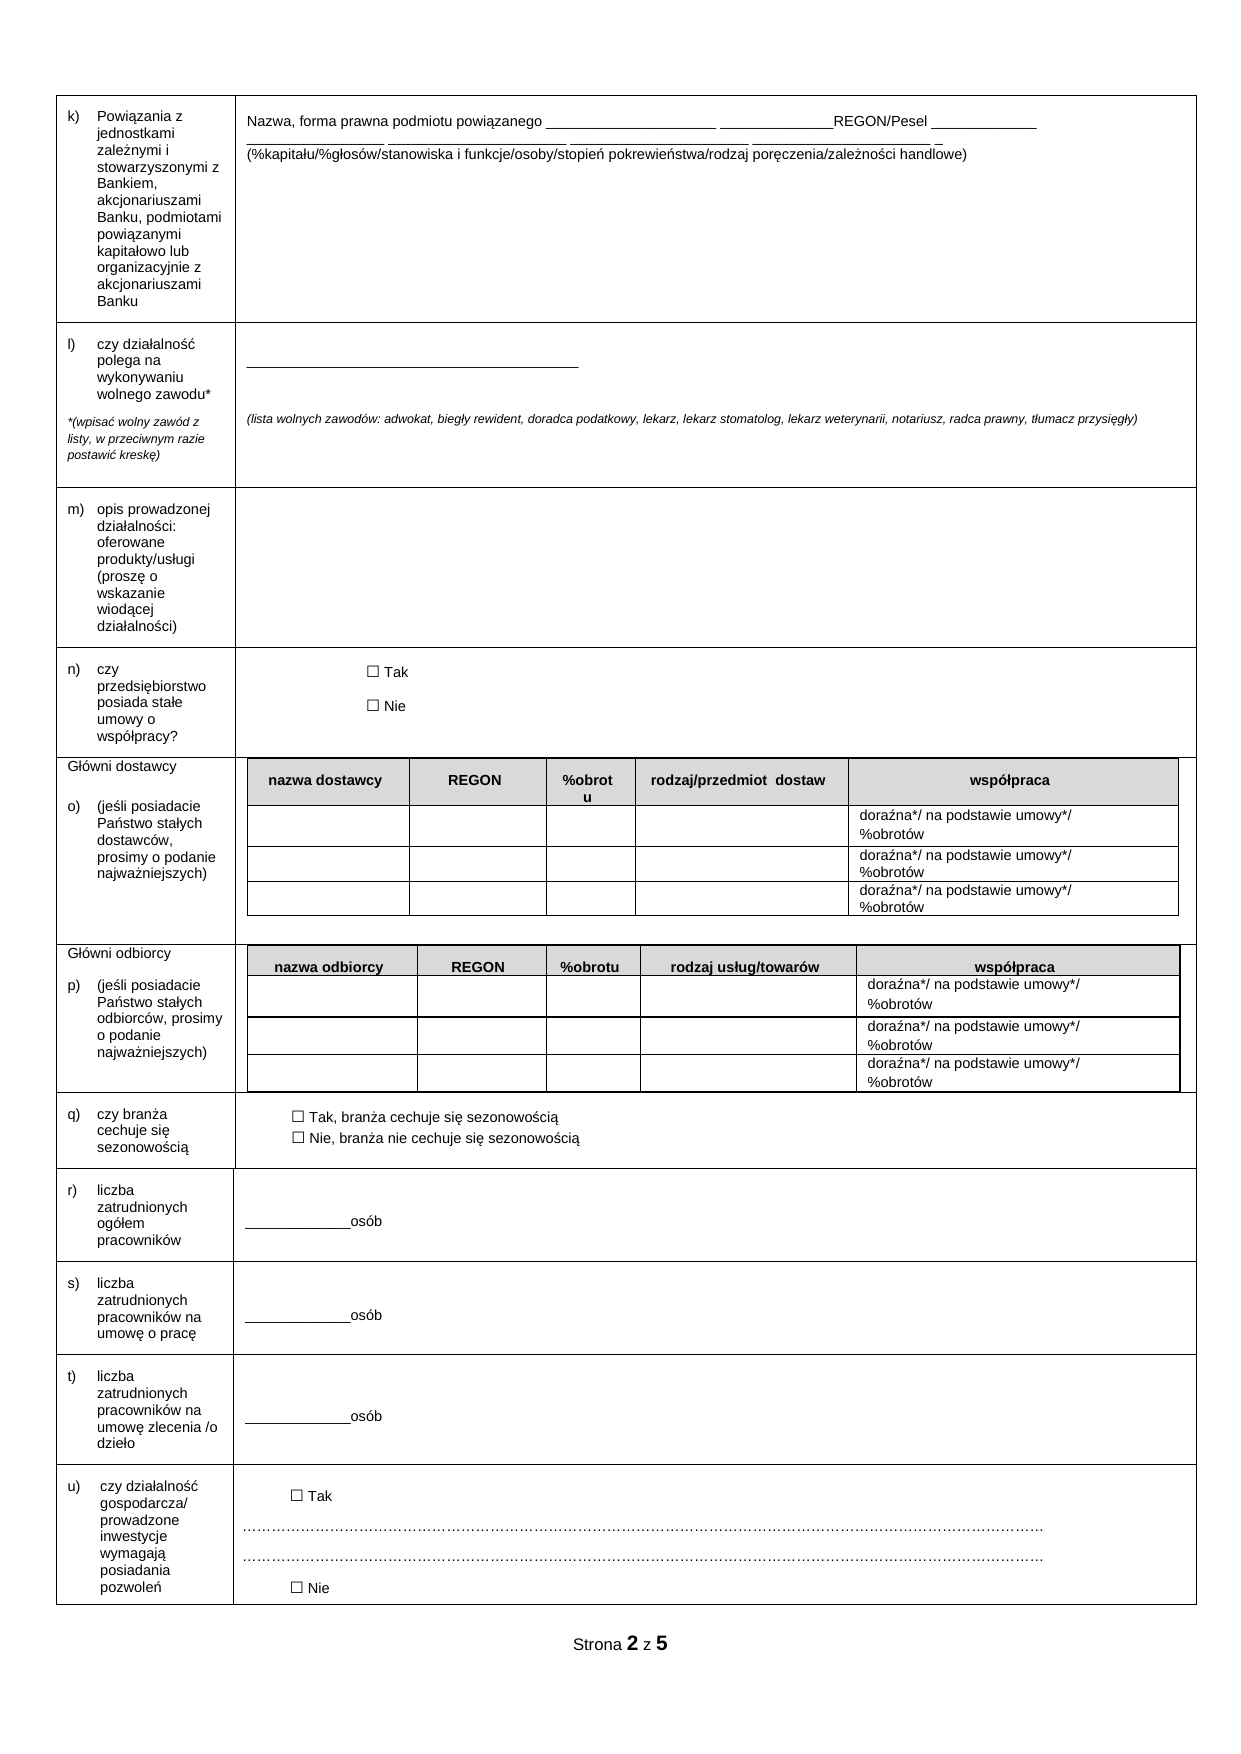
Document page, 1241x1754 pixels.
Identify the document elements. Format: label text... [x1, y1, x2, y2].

table_cell Główni odbiorcy (jeśli posiadacie Państwo stałych odbiorców, prosimy o podanie najważniejszych) [57, 945, 235, 1092]
table_cell [547, 1055, 640, 1091]
table_cell [547, 976, 640, 1016]
table_cell [248, 1018, 417, 1054]
table_cell [418, 1018, 546, 1054]
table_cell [234, 1465, 1196, 1604]
table_cell Powiązania z jednostkami zależnymi i stowarzyszonymi z Bankiem, akcjonariuszami Banku, podmiotami powiązanymi kapitałowo lub organizacyjnie z akcjonariuszami Banku [57, 96, 235, 322]
table_cell czy branża cechuje się sezonowością [57, 1093, 235, 1168]
table_cell [857, 1018, 1179, 1054]
table_cell [418, 976, 546, 1016]
table_cell [236, 945, 247, 1092]
table_cell [641, 1055, 856, 1091]
table_cell [1181, 945, 1196, 1092]
table_cell [248, 976, 417, 1016]
table_cell opis prowadzonej działalności: oferowane produkty/usługi (proszę o wskazanie wiodącej działalności) [57, 488, 235, 647]
table_cell [236, 488, 1196, 647]
table_cell _____________osób [234, 1262, 1196, 1354]
table_cell liczba zatrudnionych ogółem pracowników [57, 1169, 233, 1261]
table_cell liczba zatrudnionych pracowników na umowę zlecenia /o dzieło [57, 1355, 233, 1464]
table_cell [236, 758, 1196, 944]
table_cell czy działalność polega na wykonywaniu wolnego zawodu* *(wpisać wolny zawód z listy, w przeciwnym razie postawić kreskę) [57, 323, 235, 487]
table_cell Tak, branża cechuje się sezonowością Nie, branża nie cechuje się sezonowością [236, 1093, 1196, 1168]
table_cell [248, 1055, 417, 1091]
table_cell [547, 1018, 640, 1054]
table_cell czy przedsiębiorstwo posiada stałe umowy o współpracy? [57, 648, 235, 757]
table_cell [857, 1055, 1179, 1091]
table_cell liczba zatrudnionych pracowników na umowę o pracę [57, 1262, 233, 1354]
table_cell [857, 976, 1179, 1016]
table_cell _____________osób [234, 1355, 1196, 1464]
table_cell [641, 976, 856, 1016]
table_cell _____________osób [234, 1169, 1196, 1261]
table_cell Tak Nie [236, 648, 1196, 757]
table_cell [418, 1055, 546, 1091]
table_cell _________________________________________ (lista wolnych zawodów: adwokat, biegły rewident, doradca podatkowy, lekarz, lekarz stomatolog, lekarz weterynarii, notariusz, radca prawny, tłumacz przysięgły) [236, 323, 1196, 487]
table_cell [57, 1465, 233, 1604]
table_cell Główni dostawcy (jeśli posiadacie Państwo stałych dostawców, prosimy o podanie najważniejszych) [57, 758, 235, 944]
table_cell [641, 1018, 856, 1054]
